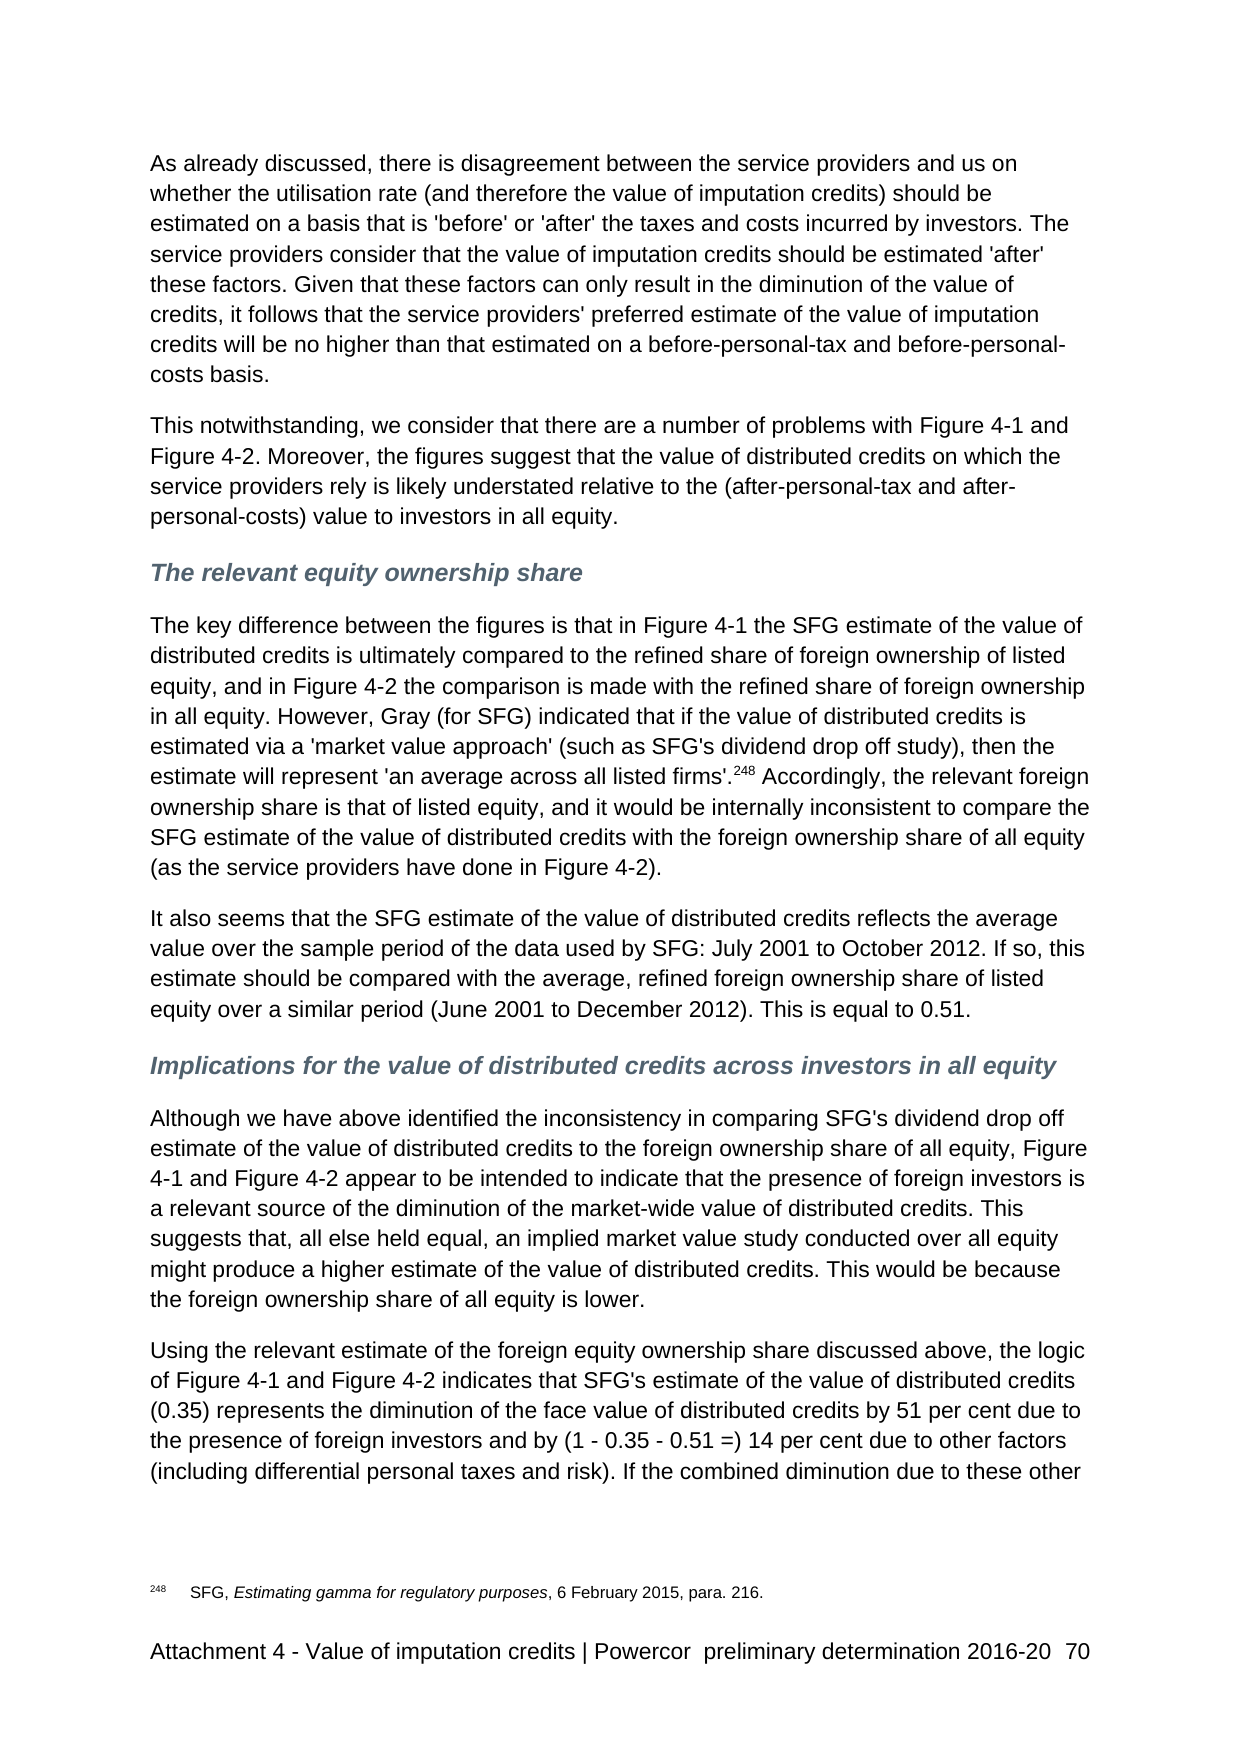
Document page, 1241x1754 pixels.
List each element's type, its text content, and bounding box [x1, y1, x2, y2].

text It also seems that the SFG estimate of the value of distributed credits reflects the average value over the sample period of the data used by SFG: July 2001 to October 2012. If so, this estimate should be compared with the average, refined foreign ownership share of listed equity over a similar period (June 2001 to December 2012). This is equal to 0.51. [150, 905, 1090, 1022]
subtitle The relevant equity ownership share [150, 558, 1090, 587]
text Although we have above identified the inconsistency in comparing SFG's dividend drop off estimate of the value of distributed credits to the foreign ownership share of all equity, figure 4-1 and figure 4-2 appear to be intended to indicate that the presence of foreign investors is a relevant source of the diminution of the market-wide value of distributed credits. This suggests that, all else held equal, an implied market value study conducted over all equity might produce a higher estimate of the value of distributed credits. This would be because the foreign ownership share of all equity is lower. [150, 1104, 1090, 1312]
text As already discussed, there is disagreement between the service providers and us on whether the utilisation rate (and therefore the value of imputation credits) should be estimated on a basis that is 'before' or 'after' the taxes and costs incurred by investors. The service providers consider that the value of imputation credits should be estimated 'after' these factors. Given that these factors can only result in the diminution of the value of credits, it follows that the service providers' preferred estimate of the value of imputation credits will be no higher than that estimated on a before-personal-tax and before-personal-costs basis. [150, 150, 1090, 388]
text The key difference between the figures is that in figure 4-1 the SFG estimate of the value of distributed credits is ultimately compared to the refined share of foreign ownership of listed equity, and in figure 4-2 the comparison is made with the refined share of foreign ownership in all equity. However, Gray (for SFG) indicated that if the value of distributed credits is estimated via a 'market value approach' (such as SFG's dividend drop off study), then the estimate will represent 'an average across all listed firms'. Accordingly, the relevant foreign ownership share is that of listed equity, and it would be internally inconsistent to compare the SFG estimate of the value of distributed credits with the foreign ownership share of all equity (as the service providers have done in figure 4-2). [150, 612, 1090, 880]
text This notwithstanding, we consider that there are a number of problems with figure 4-1 and figure 4-2. Moreover, the figures suggest that the value of distributed credits on which the service providers rely is likely understated relative to the (after-personal-tax and after-personal-costs) value to investors in all equity. [150, 412, 1090, 529]
subtitle Implications for the value of distributed credits across investors in all equity [150, 1051, 1090, 1079]
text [150, 1337, 1090, 1484]
